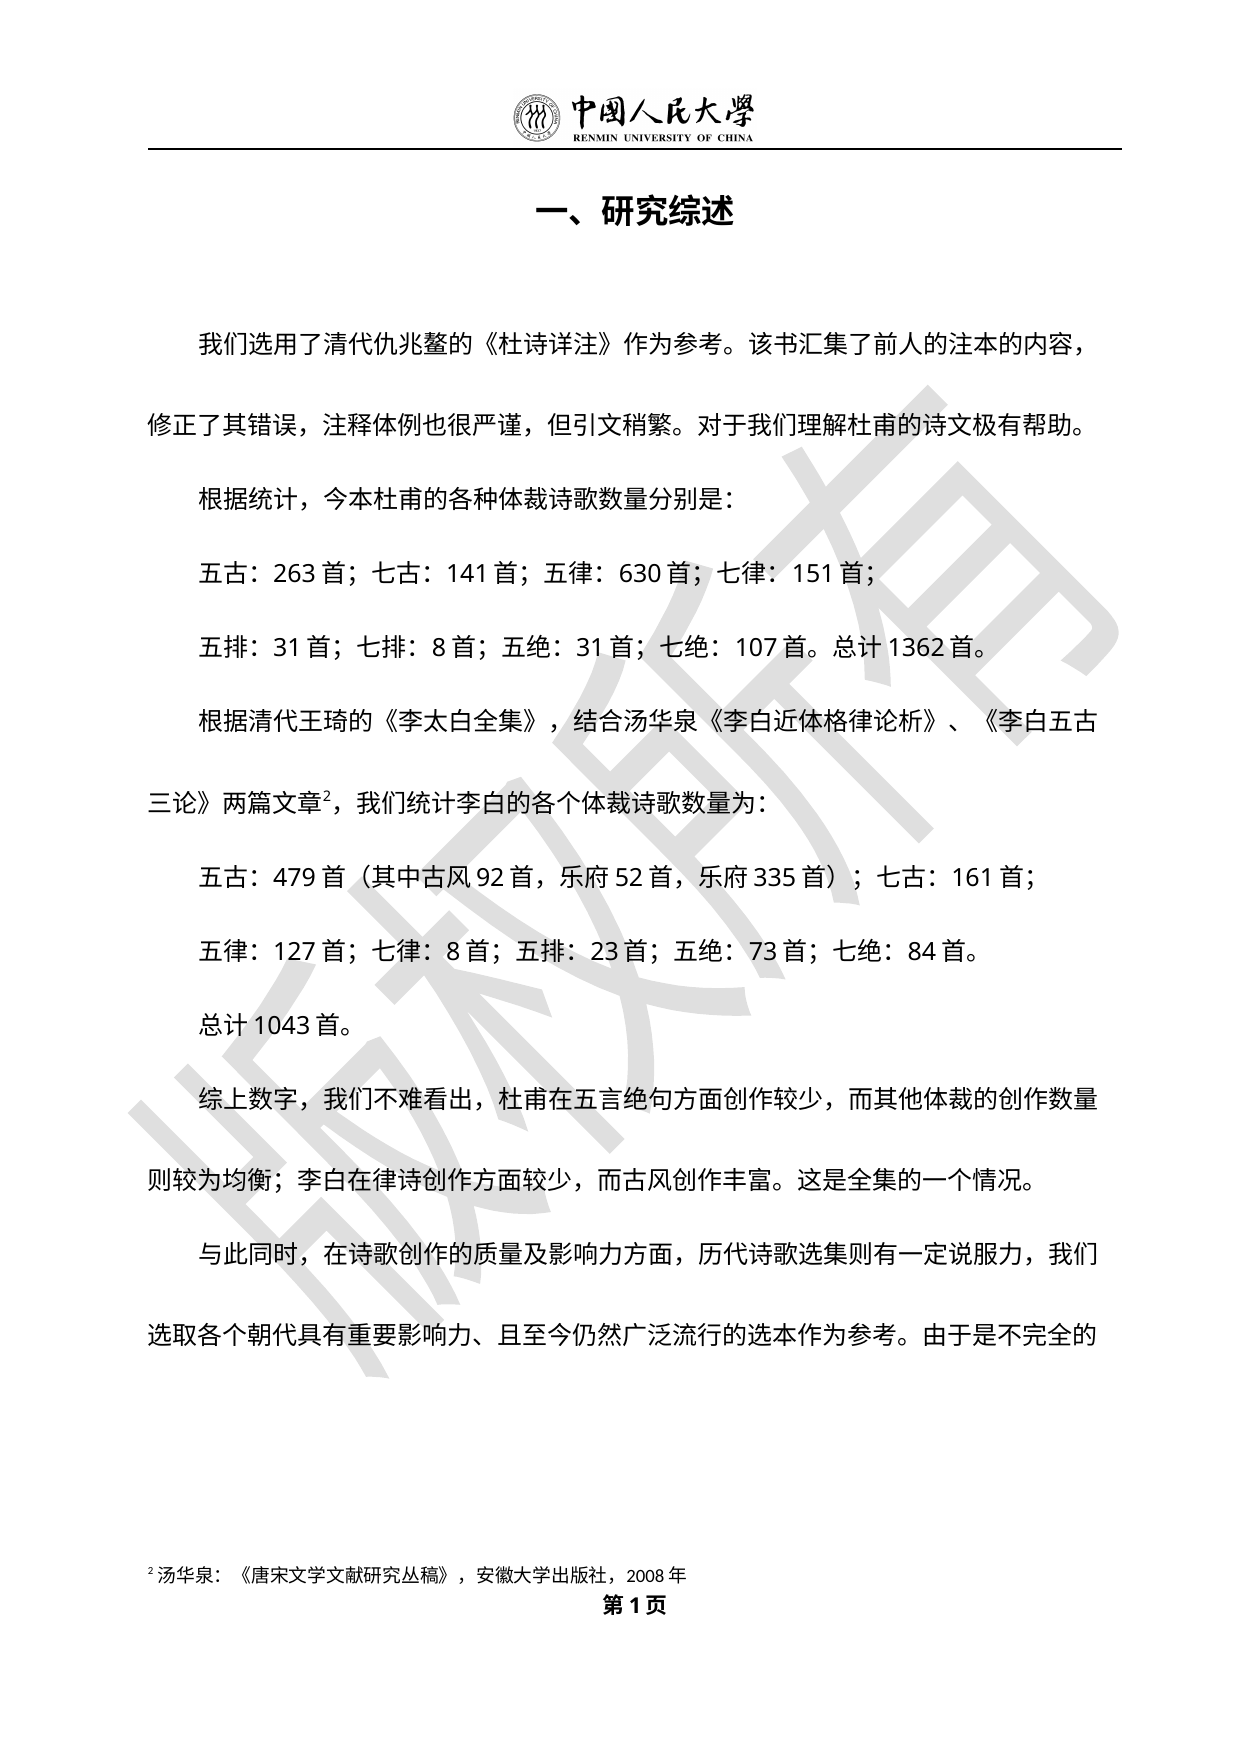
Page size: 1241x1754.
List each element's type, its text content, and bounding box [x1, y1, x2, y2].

text 根据统计，今本杜甫的各种体裁诗歌数量分别是： [148, 465, 1122, 530]
text 与此同时，在诗歌创作的质量及影响力方面，历代诗歌选集则有一定说服力，我们选取各个朝代具有重要影响力、且至今仍然广泛流行的选本作为参考。由于是不完全的选本，且各时代的文学趣味不同，因此在选诗的体裁与数量上有很大的差异，但这也在客观上表现出李杜诗在不同时代的理解接受情况。 [148, 1220, 1122, 1366]
text 五排：31首；七排：8首；五绝：31首；七绝：107首。总计1362首。 [148, 613, 1122, 678]
subtitle 一、研究综述 [148, 177, 1122, 242]
text 五古：263首；七古：141首；五律：630首；七律：151首； [148, 539, 1122, 604]
text 根据清代王琦的《李太白全集》，结合汤华泉《李白近体格律论析》、《李白五古三论》两篇文章，我们统计李白的各个体裁诗歌数量为： [148, 687, 1122, 834]
text 我们选用了清代仇兆鳌的《杜诗详注》作为参考。该书汇集了前人的注本的内容，修正了其错误，注释体例也很严谨，但引文稍繁。对于我们理解杜甫的诗文极有帮助。 [148, 310, 1122, 456]
text 五古：479首（其中古风92首，乐府52首，乐府335首）；七古：161首； [148, 843, 1122, 908]
picture [513, 88, 757, 147]
text 五律：127首；七律：8首；五排：23首；五绝：73首；七绝：84首。 [148, 917, 1122, 982]
text 总计1043首。 [148, 991, 1122, 1056]
text 综上数字，我们不难看出，杜甫在五言绝句方面创作较少，而其他体裁的创作数量则较为均衡；李白在律诗创作方面较少，而古风创作丰富。这是全集的一个情况。 [148, 1065, 1122, 1211]
